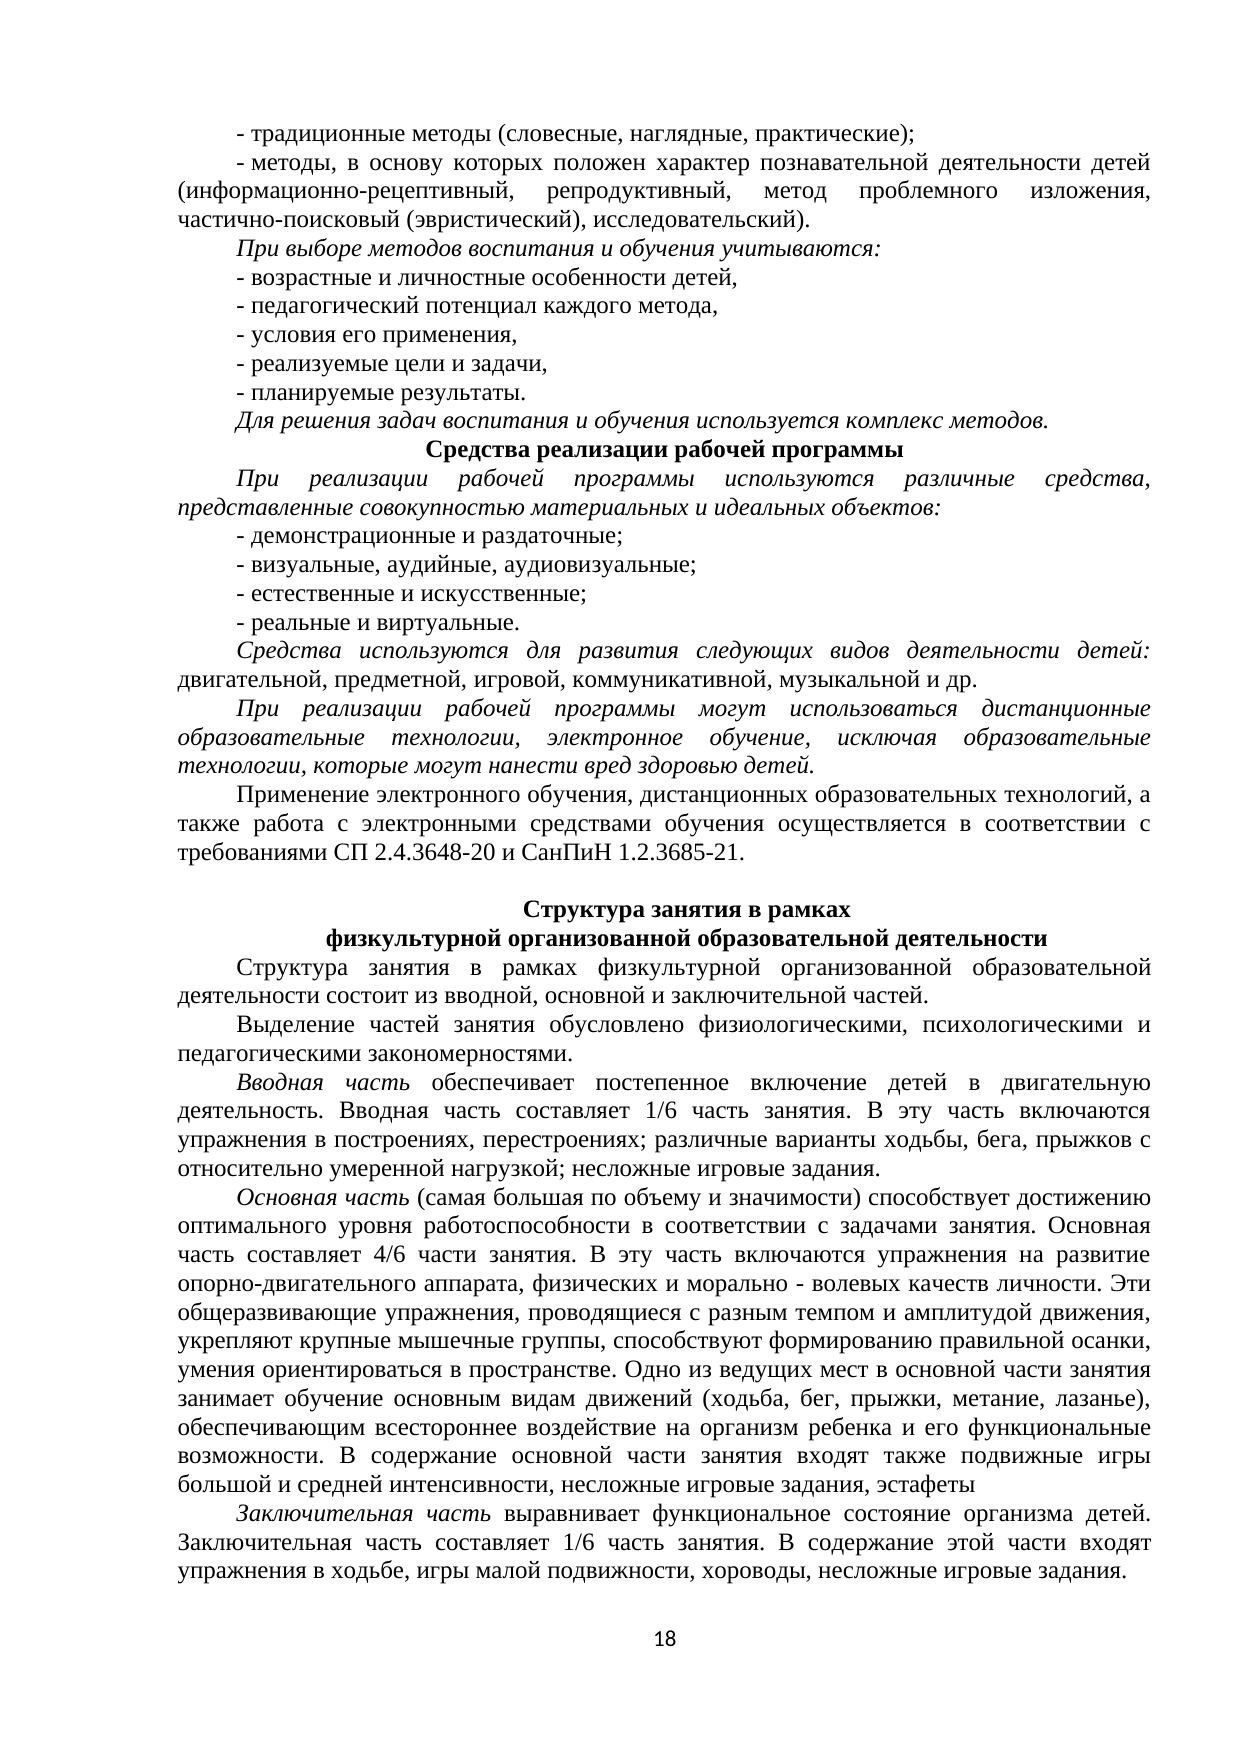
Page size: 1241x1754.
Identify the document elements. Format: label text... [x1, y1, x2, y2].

text При реализации рабочей программы могут использоваться дистанционные образовательные технологии, электронное обучение, исключая образовательные технологии, которые могут нанести вред здоровью детей. [177, 693, 1152, 779]
text Структура занятия в рамках физкультурной организованной образовательной деятельности состоит из вводной, основной и заключительной частей. [177, 952, 1152, 1009]
text - демонстрационные и раздаточные; [177, 521, 1152, 549]
text - педагогический потенциал каждого метода, [177, 291, 1152, 319]
text При выборе методов воспитания и обучения учитываются: [177, 233, 1152, 262]
text Средства используются для развития следующих видов деятельности детей: двигательной, предметной, игровой, коммуникативной, музыкальной и др. [177, 636, 1152, 693]
text - естественные и искусственные; [177, 578, 1152, 607]
text Структура занятия в рамках [177, 894, 1196, 923]
text Средства реализации рабочей программы [177, 434, 1152, 463]
text - методы, в основу которых положен характер познавательной деятельности детей (информационно-рецептивный, репродуктивный, метод проблемного изложения, частично-поисковый (эвристический), исследовательский). [177, 147, 1152, 233]
text - возрастные и личностные особенности детей, [177, 262, 1152, 291]
text Вводная часть обеспечивает постепенное включение детей в двигательную деятельность. Вводная часть составляет 1/6 часть занятия. В эту часть включаются упражнения в построениях, перестроениях; различные варианты ходьбы, бега, прыжков с относительно умеренной нагрузкой; несложные игровые задания. [177, 1067, 1152, 1182]
text Заключительная часть выравнивает функциональное состояние организма детей. Заключительная часть составляет 1/6 часть занятия. В содержание этой части входят упражнения в ходьбе, игры малой подвижности, хороводы, несложные игровые задания. [177, 1498, 1152, 1584]
text Применение электронного обучения, дистанционных образовательных технологий, а также работа с электронными средствами обучения осуществляется в соответствии с требованиями СП 2.4.3648-20 и СанПиН 1.2.3685-21. [177, 779, 1152, 866]
text - реальные и виртуальные. [177, 607, 1152, 636]
text - условия его применения, [177, 319, 1152, 348]
text - традиционные методы (словесные, наглядные, практические); [177, 118, 1152, 147]
text Основная часть (самая большая по объему и значимости) способствует достижению оптимального уровня работоспособности в соответствии с задачами занятия. Основная часть составляет 4/6 части занятия. В эту часть включаются упражнения на развитие опорно-двигательного аппарата, физических и морально - волевых качеств личности. Эти общеразвивающие упражнения, проводящиеся с разным темпом и амплитудой движения, укрепляют крупные мышечные группы, способствуют формированию правильной осанки, умения ориентироваться в пространстве. Одно из ведущих мест в основной части занятия занимает обучение основным видам движений (ходьба, бег, прыжки, метание, лазанье), обеспечивающим всестороннее воздействие на организм ребенка и его функциональные возможности. В содержание основной части занятия входят также подвижные игры большой и средней интенсивности, несложные игровые задания, эстафеты [177, 1182, 1152, 1498]
text При реализации рабочей программы используются различные средства, представленные совокупностью материальных и идеальных объектов: [177, 463, 1152, 521]
text Для решения задач воспитания и обучения используется комплекс методов. [177, 406, 1152, 434]
text физкультурной организованной образовательной деятельности [177, 923, 1196, 952]
text - реализуемые цели и задачи, [177, 348, 1152, 377]
text Выделение частей занятия обусловлено физиологическими, психологическими и педагогическими закономерностями. [177, 1009, 1152, 1067]
text - планируемые результаты. [177, 377, 1152, 406]
text - визуальные, аудийные, аудиовизуальные; [177, 549, 1152, 578]
